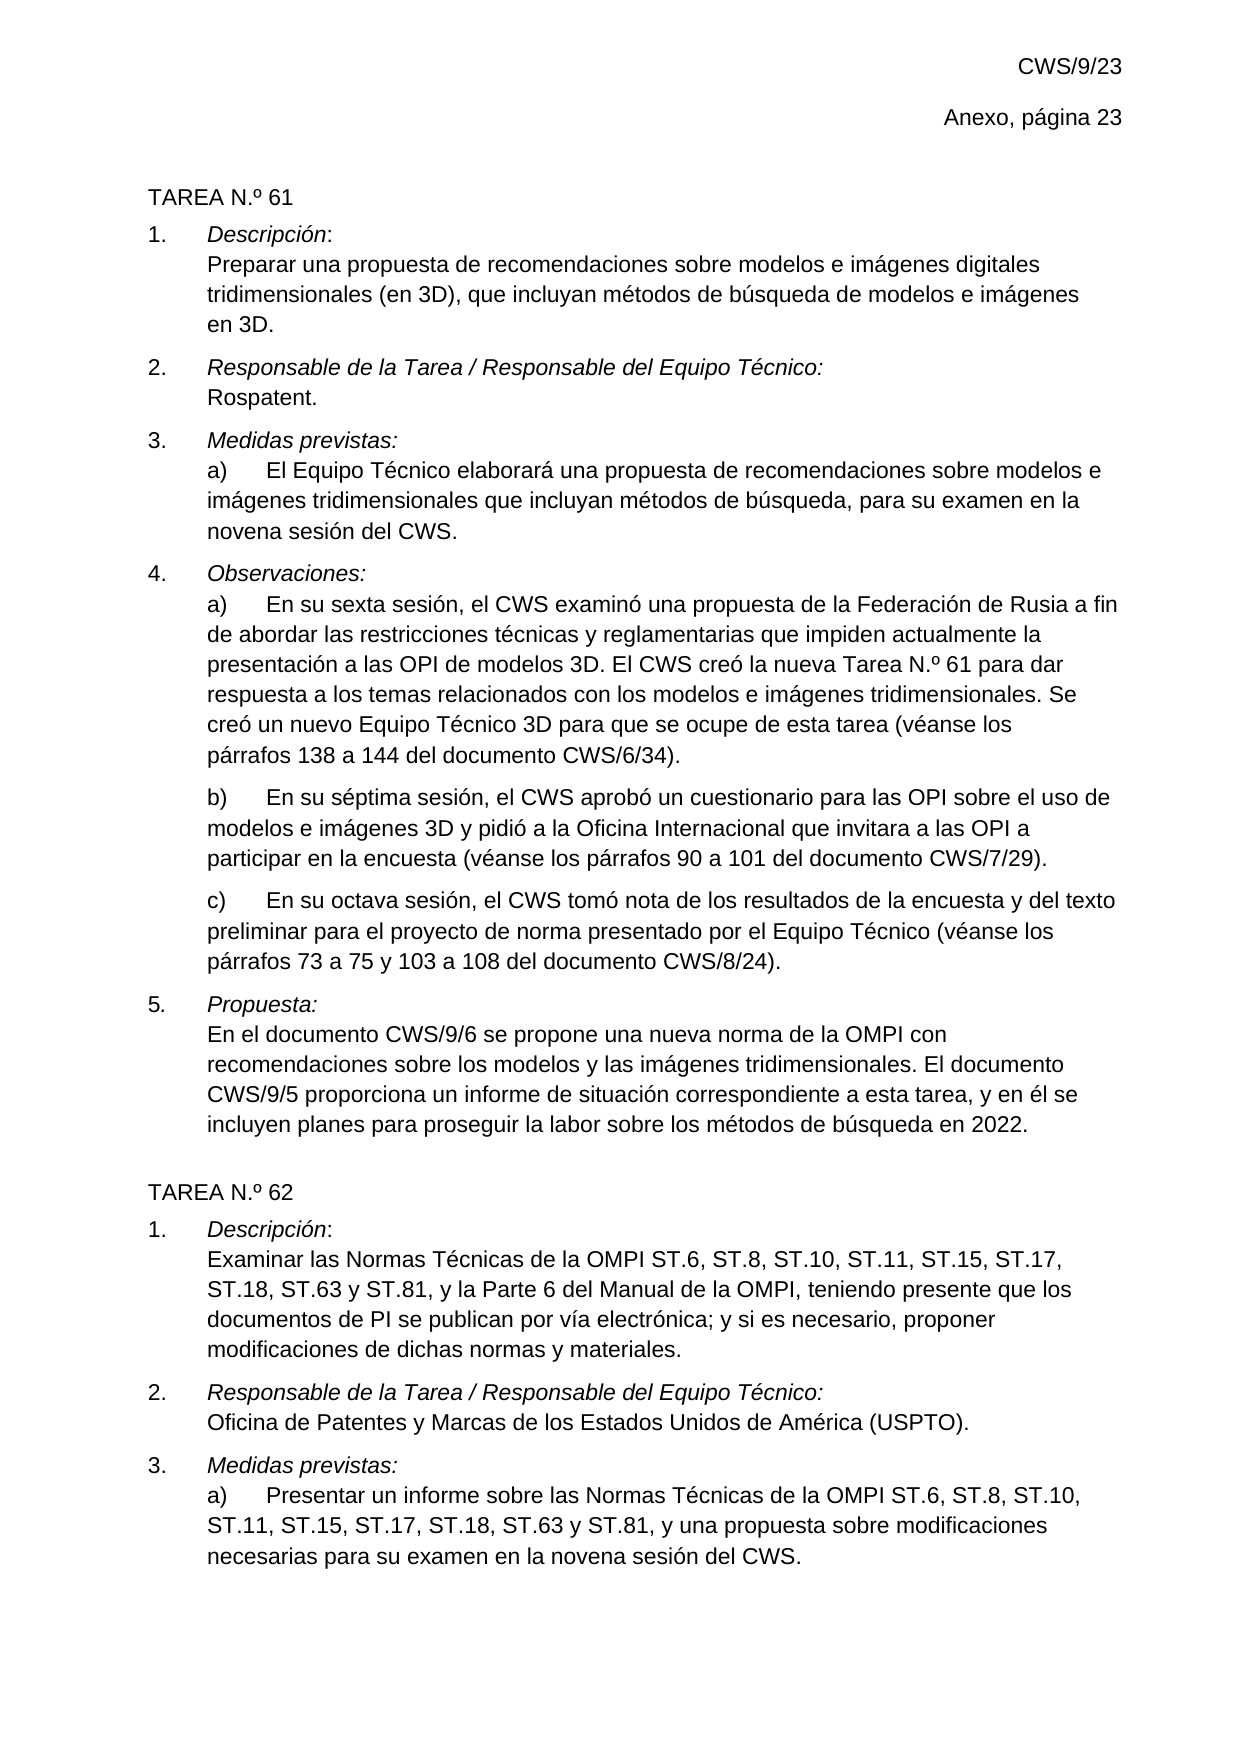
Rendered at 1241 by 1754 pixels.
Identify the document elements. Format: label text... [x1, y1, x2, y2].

text 2. Responsable de la Tarea / Responsable del Equipo Técnico: [148, 354, 1122, 381]
text TAREA N.º 61 [148, 184, 1122, 211]
text 3. Medidas previstas: [148, 427, 1122, 453]
text 2. Responsable de la Tarea / Responsable del Equipo Técnico: [148, 1379, 1122, 1406]
text a) El Equipo Técnico elaborará una propuesta de recomendaciones sobre modelos e imágenes tridimensionales que incluyan métodos de búsqueda, para su examen en la novena sesión del CWS. [207, 457, 1122, 544]
text a) Presentar un informe sobre las Normas Técnicas de la OMPI ST.6, ST.8, ST.10, ST.11, ST.15, ST.17, ST.18, ST.63 y ST.81, y una propuesta sobre modificaciones necesarias para su examen en la novena sesión del CWS. [207, 1482, 1122, 1569]
text Preparar una propuesta de recomendaciones sobre modelos e imágenes digitales tridimensionales (en 3D), que incluyan métodos de búsqueda de modelos e imágenes en 3D. [207, 251, 1122, 338]
text c) En su octava sesión, el CWS tomó nota de los resultados de la encuesta y del texto preliminar para el proyecto de norma presentado por el Equipo Técnico (véanse los párrafos 73 a 75 y 103 a 108 del documento CWS/8/24). [207, 887, 1122, 974]
text Examinar las Normas Técnicas de la OMPI ST.6, ST.8, ST.10, ST.11, ST.15, ST.17, ST.18, ST.63 y ST.81, y la Parte 6 del Manual de la OMPI, teniendo presente que los documentos de PI se publican por vía electrónica; y si es necesario, proponer modificaciones de dichas normas y materiales. [207, 1246, 1122, 1363]
text 1. Descripción: [148, 1216, 1122, 1242]
text 1. Descripción: [148, 221, 1122, 247]
text En el documento CWS/9/6 se propone una nueva norma de la OMPI con recomendaciones sobre los modelos y las imágenes tridimensionales. El documento CWS/9/5 proporciona un informe de situación correspondiente a esta tarea, y en él se incluyen planes para proseguir la labor sobre los métodos de búsqueda en 2022. [207, 1021, 1122, 1138]
text b) En su séptima sesión, el CWS aprobó un cuestionario para las OPI sobre el uso de modelos e imágenes 3D y pidió a la Oficina Internacional que invitara a las OPI a participar en la encuesta (véanse los párrafos 90 a 101 del documento CWS/7/29). [207, 784, 1122, 871]
text 3. Medidas previstas: [148, 1452, 1122, 1478]
text 5. Propuesta: [148, 991, 1122, 1017]
text TAREA N.º 62 [148, 1179, 1122, 1206]
text a) En su sexta sesión, el CWS examinó una propuesta de la Federación de Rusia a fin de abordar las restricciones técnicas y reglamentarias que impiden actualmente la presentación a las OPI de modelos 3D. El CWS creó la nueva Tarea N.º 61 para dar respuesta a los temas relacionados con los modelos e imágenes tridimensionales. Se creó un nuevo Equipo Técnico 3D para que se ocupe de esta tarea (véanse los párrafos 138 a 144 del documento CWS/6/34). [207, 591, 1122, 768]
text Rospatent. [207, 384, 1122, 411]
text Oficina de Patentes y Marcas de los Estados Unidos de América (USPTO). [207, 1409, 1122, 1436]
text 4. Observaciones: [148, 560, 1122, 587]
